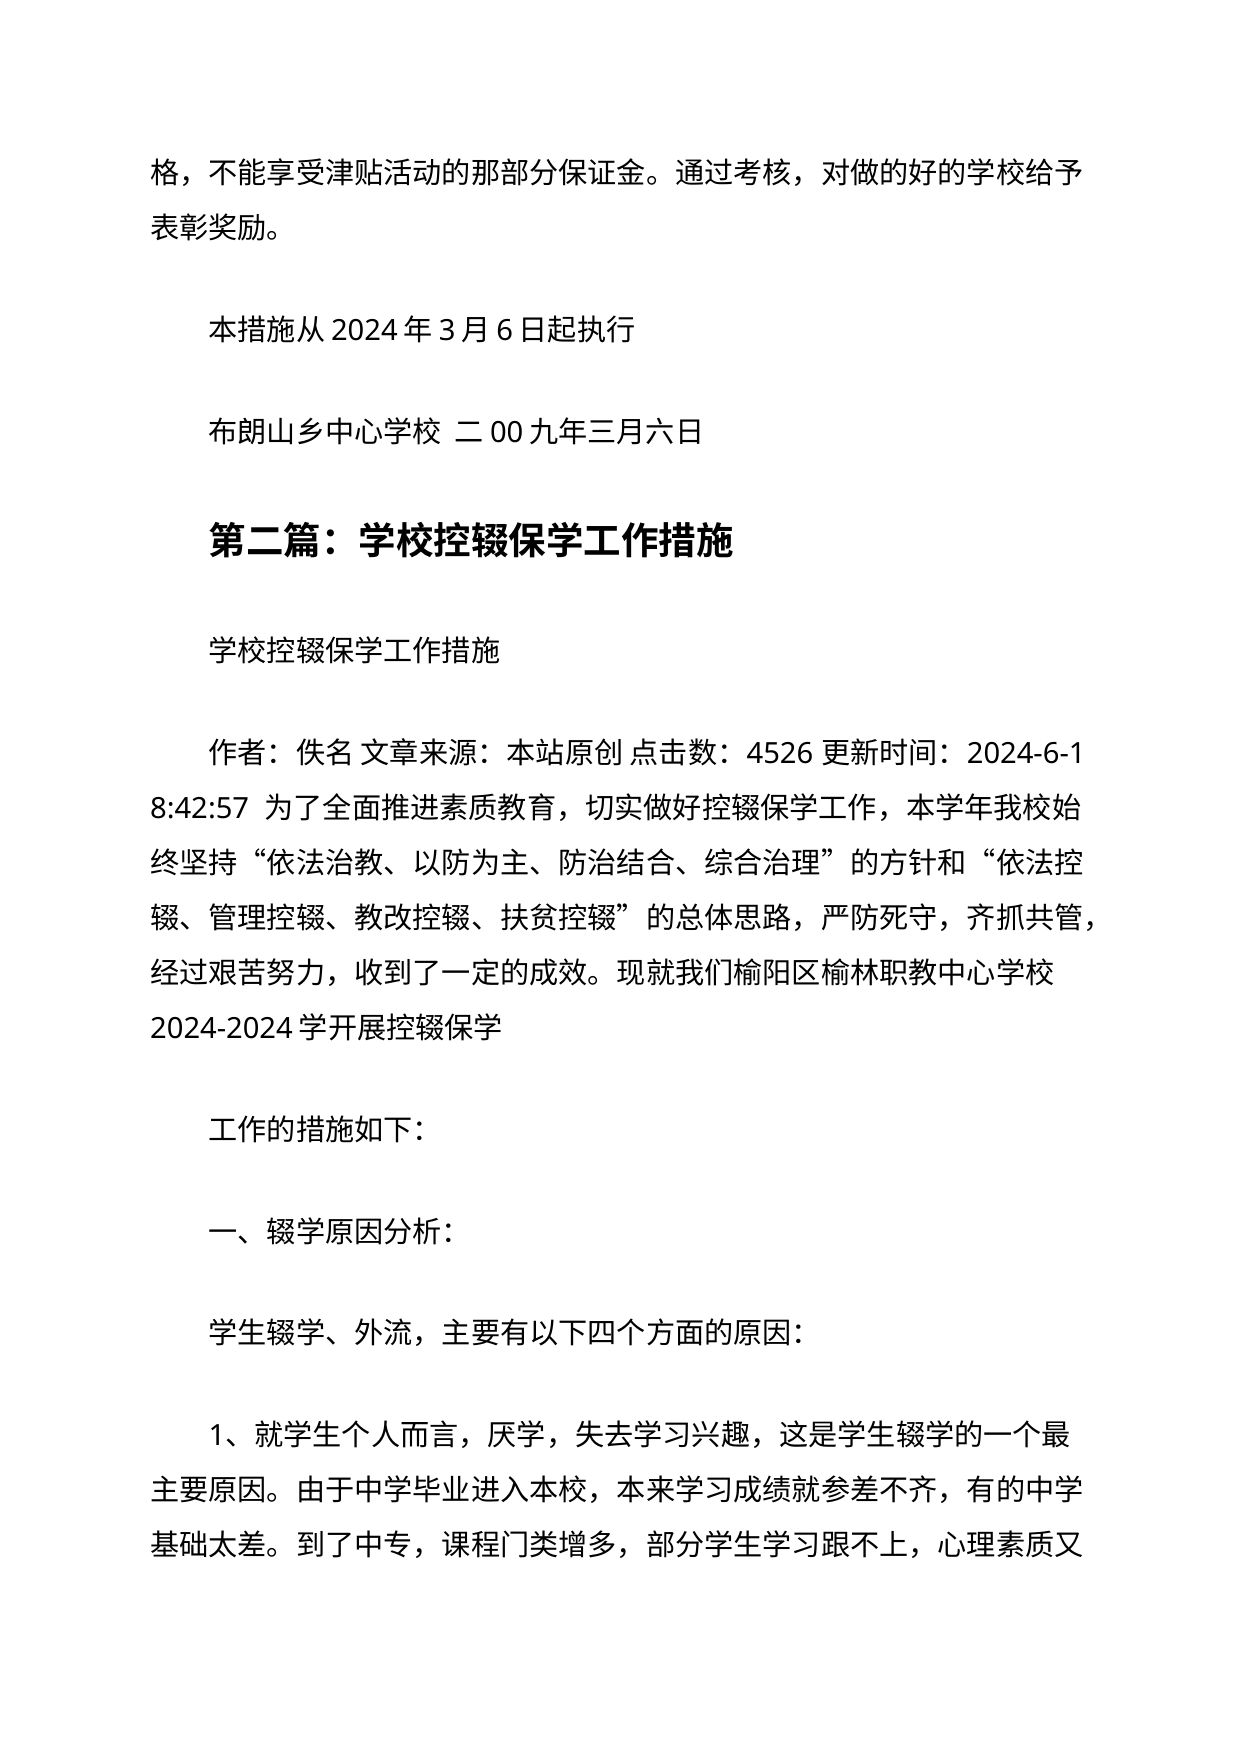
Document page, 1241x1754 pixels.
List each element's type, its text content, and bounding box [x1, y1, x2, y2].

text 工作的措施如下： [150, 1106, 1090, 1149]
text 作者：佚名 文章来源：本站原创 点击数：4526 更新时间：2024-6-1 8:42:57 为了全面推进素质教育，切实做好控辍保学工作，本学年我校始终坚持“依法治教、以防为主、防治结合、综合治理”的方针和“依法控辍、管理控辍、教改控辍、扶贫控辍”的总体思路，严防死守，齐抓共管，经过艰苦努力，收到了一定的成效。现就我们榆阳区榆林职教中心学校2024-2024学开展控辍保学 [150, 730, 1090, 1047]
text 本措施从2024年3月6日起执行 [150, 307, 1090, 349]
text 第二篇：学校控辍保学工作措施 [150, 511, 1090, 565]
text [150, 150, 1090, 247]
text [150, 1412, 1090, 1564]
text 一、辍学原因分析： [150, 1208, 1090, 1251]
text 学生辍学、外流，主要有以下四个方面的原因： [150, 1310, 1090, 1352]
text 学校控辍保学工作措施 [150, 628, 1090, 670]
text 布朗山乡中心学校 二00九年三月六日 [150, 409, 1090, 451]
